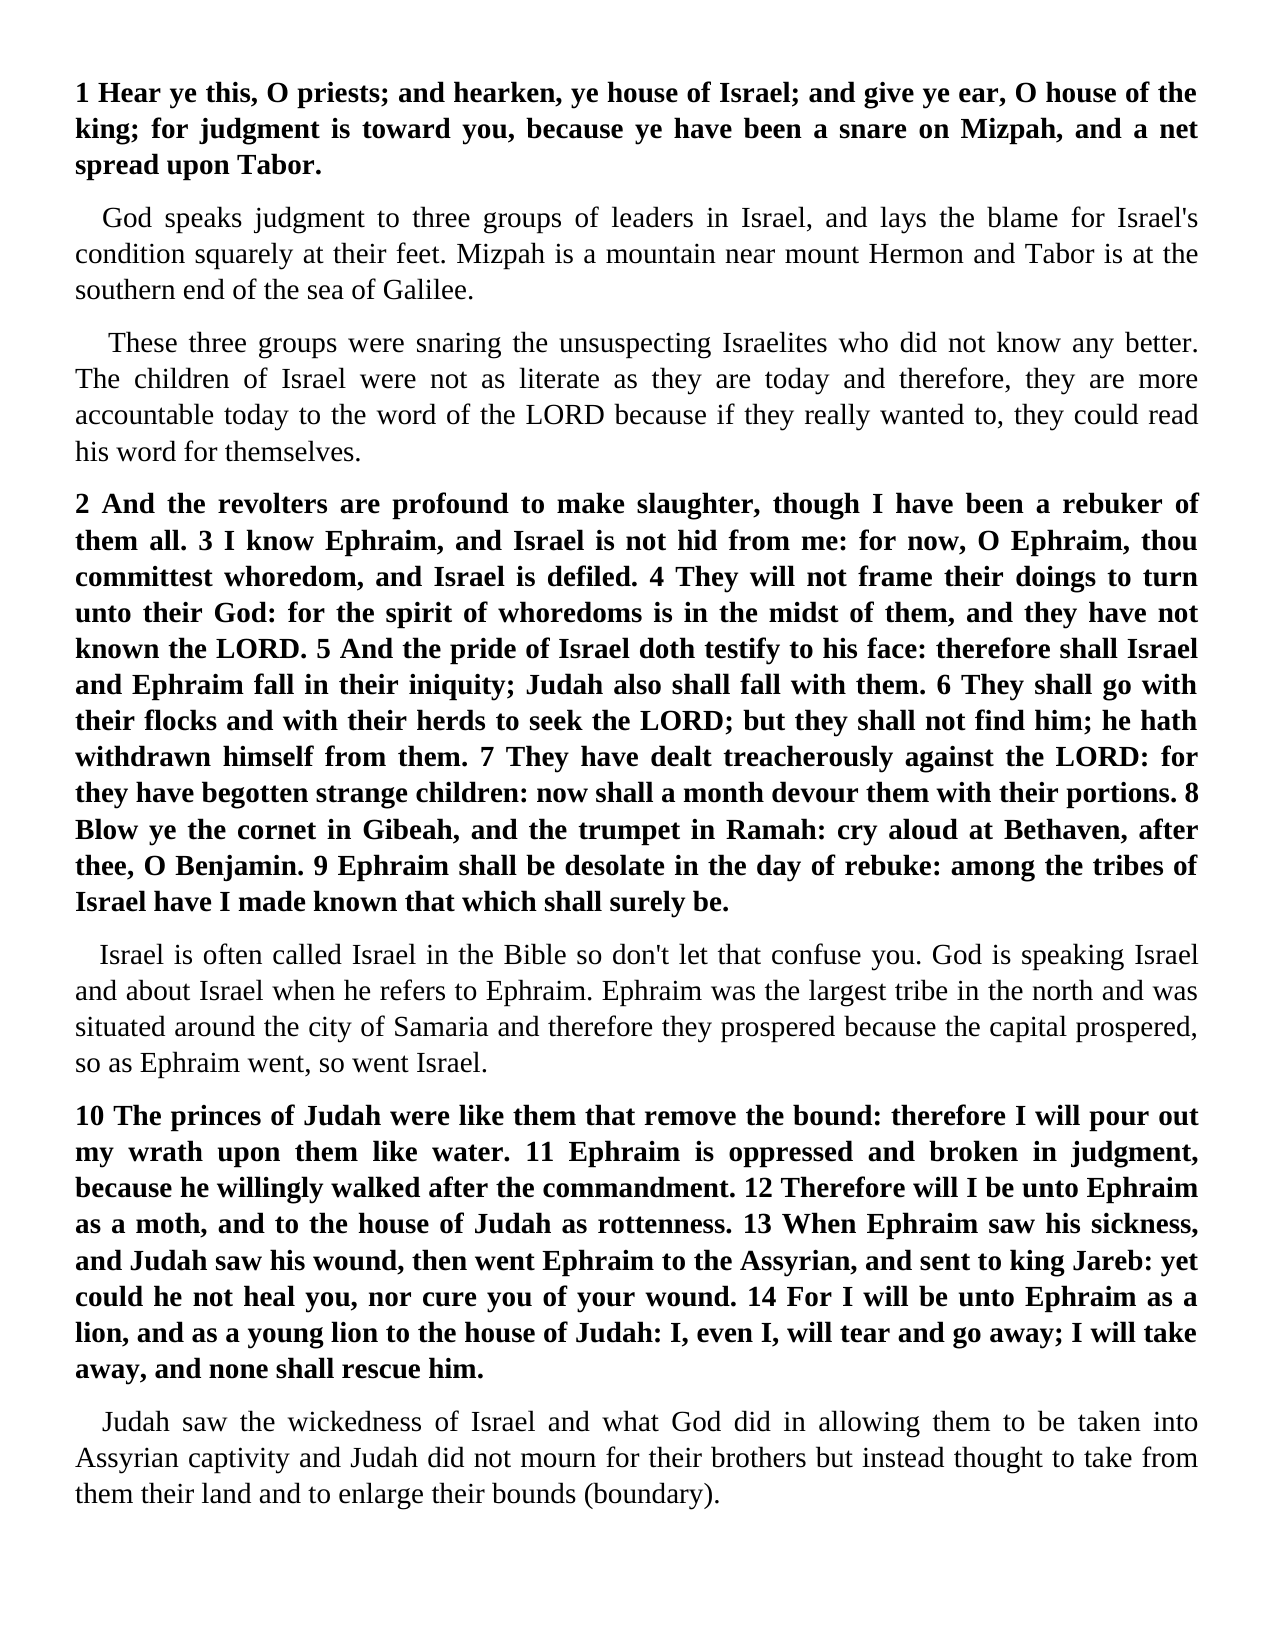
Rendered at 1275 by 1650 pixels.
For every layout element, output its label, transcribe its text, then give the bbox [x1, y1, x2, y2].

text These three groups were snaring the unsuspecting Israelites who did not know any better. The children of Israel were not as literate as they are today and therefore, they are more accountable today to the word of the LORD because if they really wanted to, they could read his word for themselves. [75, 325, 1200, 467]
text 10 The princes of Judah were like them that remove the bound: therefore I will pour out my wrath upon them like water. 11 Ephraim is oppressed and broken in judgment, because he willingly walked after the commandment. 12 Therefore will I be unto Ephraim as a moth, and to the house of Judah as rottenness. 13 When Ephraim saw his sickness, and Judah saw his wound, then went Ephraim to the Assyrian, and sent to king Jareb: yet could he not heal you, nor cure you of your wound. 14 For I will be unto Ephraim as a lion, and as a young lion to the house of Judah: I, even I, will tear and go away; I will take away, and none shall rescue him. [75, 1098, 1200, 1385]
text God speaks judgment to three groups of leaders in Israel, and lays the blame for Israel's condition squarely at their feet. Mizpah is a mountain near mount Hermon and Tabor is at the southern end of the sea of Galilee. [75, 200, 1200, 306]
text Judah saw the wickedness of Israel and what God did in allowing them to be taken into Assyrian captivity and Judah did not mourn for their brothers but instead thought to take from them their land and to enlarge their bounds (boundary). [75, 1404, 1200, 1510]
text 2 And the revolters are profound to make slaughter, though I have been a rebuker of them all. 3 I know Ephraim, and Israel is not hid from me: for now, O Ephraim, thou committest whoredom, and Israel is defiled. 4 They will not frame their doings to turn unto their God: for the spirit of whoredoms is in the midst of them, and they have not known the LORD. 5 And the pride of Israel doth testify to his face: therefore shall Israel and Ephraim fall in their iniquity; Judah also shall fall with them. 6 They shall go with their flocks and with their herds to seek the LORD; but they shall not find him; he hath withdrawn himself from them. 7 They have dealt treacherously against the LORD: for they have begotten strange children: now shall a month devour them with their portions. 8 Blow ye the cornet in Gibeah, and the trumpet in Ramah: cry aloud at Bethaven, after thee, O Benjamin. 9 Ephraim shall be desolate in the day of rebuke: among the tribes of Israel have I made known that which shall surely be. [75, 486, 1200, 918]
text Israel is often called Israel in the Bible so don't let that confuse you. God is speaking Israel and about Israel when he refers to Ephraim. Ephraim was the largest tribe in the north and was situated around the city of Samaria and therefore they prospered because the capital prospered, so as Ephraim went, so went Israel. [75, 937, 1200, 1079]
text 1 Hear ye this, O priests; and hearken, ye house of Israel; and give ye ear, O house of the king; for judgment is toward you, because ye have been a snare on Mizpah, and a net spread upon Tabor. [75, 75, 1200, 181]
